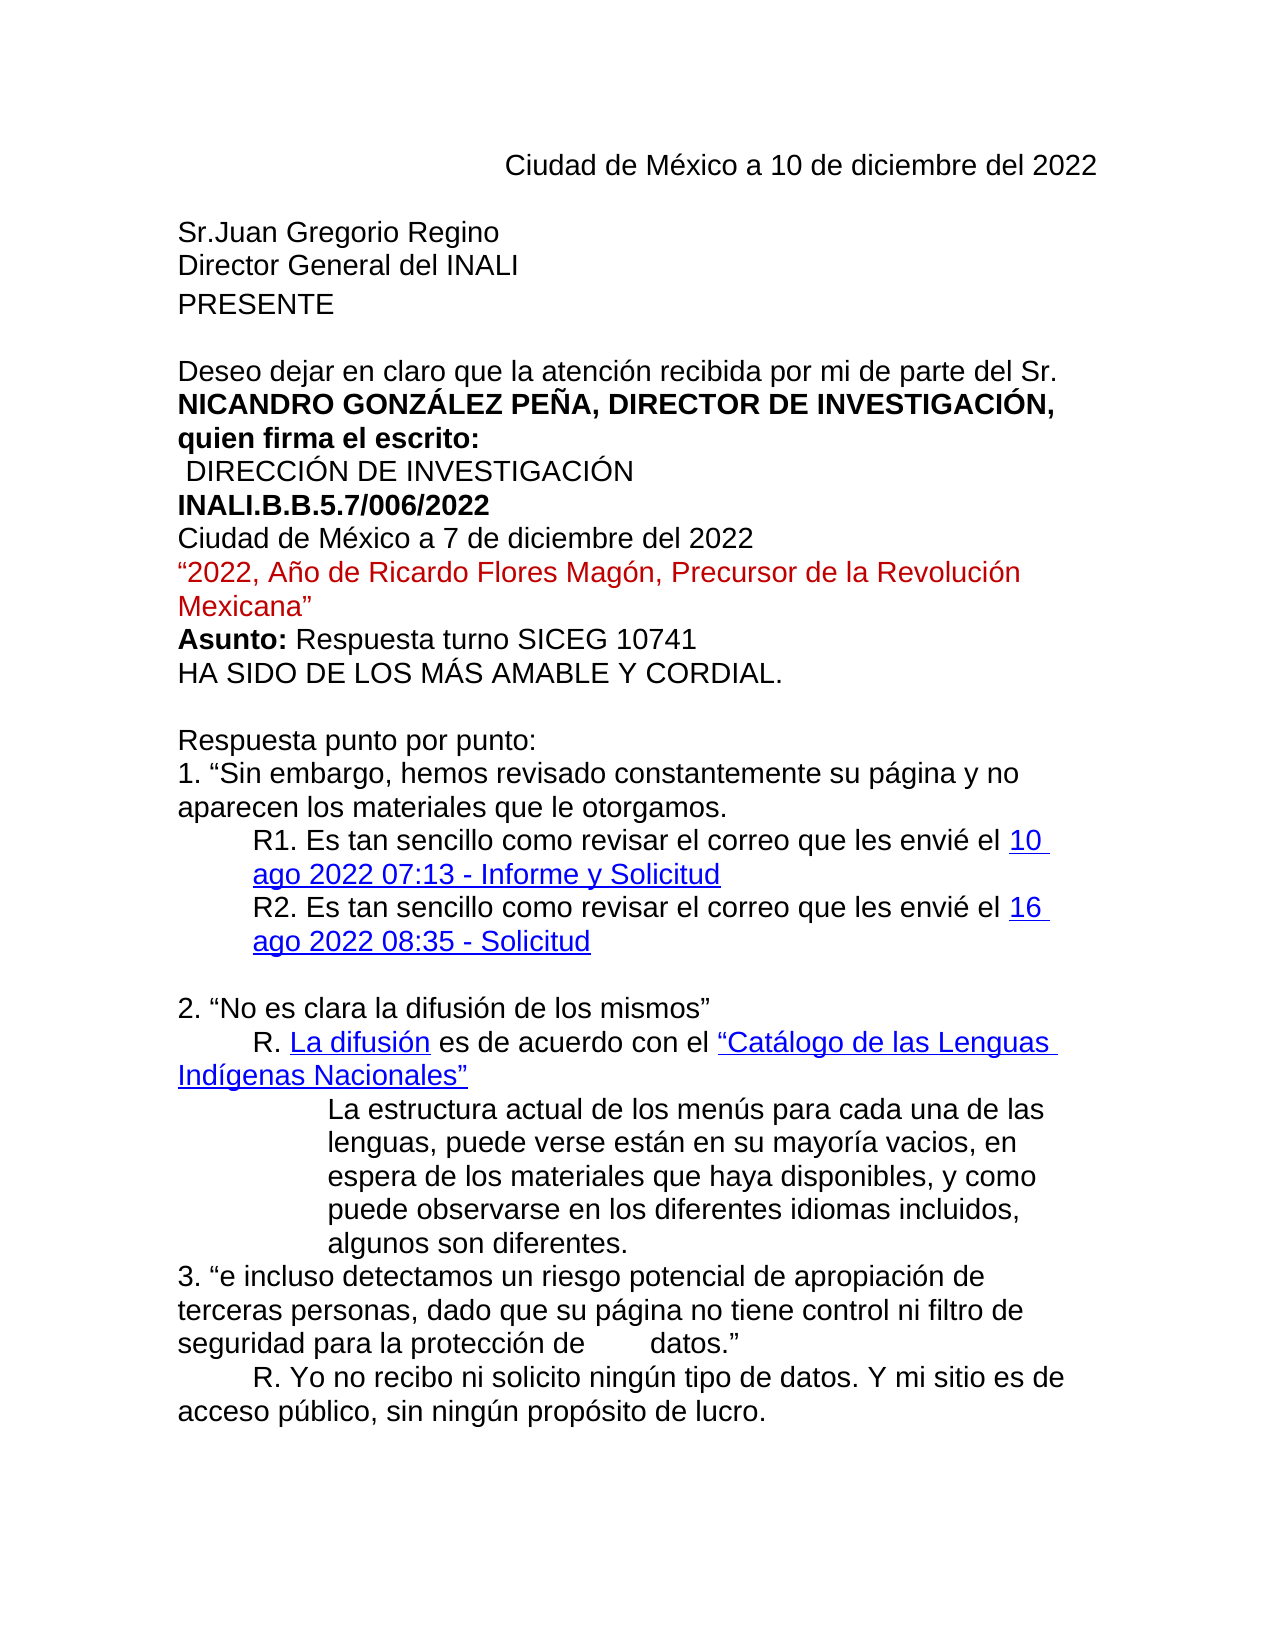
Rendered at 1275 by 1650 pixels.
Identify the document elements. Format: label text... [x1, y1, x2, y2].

text Deseo dejar en claro que la atención recibida por mi de parte del Sr. NICANDRO GONZÁLEZ PEÑA, DIRECTOR DE INVESTIGACIÓN, quien firma el escrito: [177, 354, 1098, 454]
text Asunto: Respuesta turno SICEG 10741 [177, 622, 1098, 656]
text PRESENTE [177, 287, 1098, 320]
text 3. “e incluso detectamos un riesgo potencial de apropiación de terceras personas, dado que su página no tiene control ni filtro de seguridad para la protección de datos.” [177, 1259, 1098, 1360]
text R1. Es tan sencillo como revisar el correo que les envié el 10 ago 2022 07:13 - Informe y Solicitud [252, 823, 1098, 891]
text Ciudad de México a 7 de diciembre del 2022 [177, 522, 1098, 555]
text R. Yo no recibo ni solicito ningún tipo de datos. Y mi sitio es de acceso público, sin ningún propósito de lucro. [177, 1360, 1098, 1427]
text 1. “Sin embargo, hemos revisado constantemente su página y no aparecen los materiales que le otorgamos. [177, 756, 1098, 823]
text R2. Es tan sencillo como revisar el correo que les envié el 16 ago 2022 08:35 - Solicitud [252, 891, 1098, 958]
text Ciudad de México a 10 de diciembre del 2022 [177, 148, 1098, 181]
text INALI.B.B.5.7/006/2022 [177, 488, 1098, 522]
subtitle Sr.Juan Gregorio Regino [177, 215, 1098, 248]
text HA SIDO DE LOS MÁS AMABLE Y CORDIAL. [177, 656, 1098, 689]
text La estructura actual de los menús para cada una de las lenguas, puede verse están en su mayoría vacios, en espera de los materiales que haya disponibles, y como puede observarse en los diferentes idiomas incluidos, algunos son diferentes. [327, 1092, 1098, 1259]
text Director General del INALI [177, 248, 1098, 282]
text 2. “No es clara la difusión de los mismos” [177, 991, 1098, 1025]
text “2022, Año de Ricardo Flores Magón, Precursor de la Revolución Mexicana” [177, 555, 1098, 622]
text R. La difusión es de acuerdo con el “Catálogo de las Lenguas Indígenas Nacionales” [177, 1025, 1098, 1092]
text DIRECCIÓN DE INVESTIGACIÓN [177, 454, 1098, 488]
text Respuesta punto por punto: [177, 723, 1098, 756]
